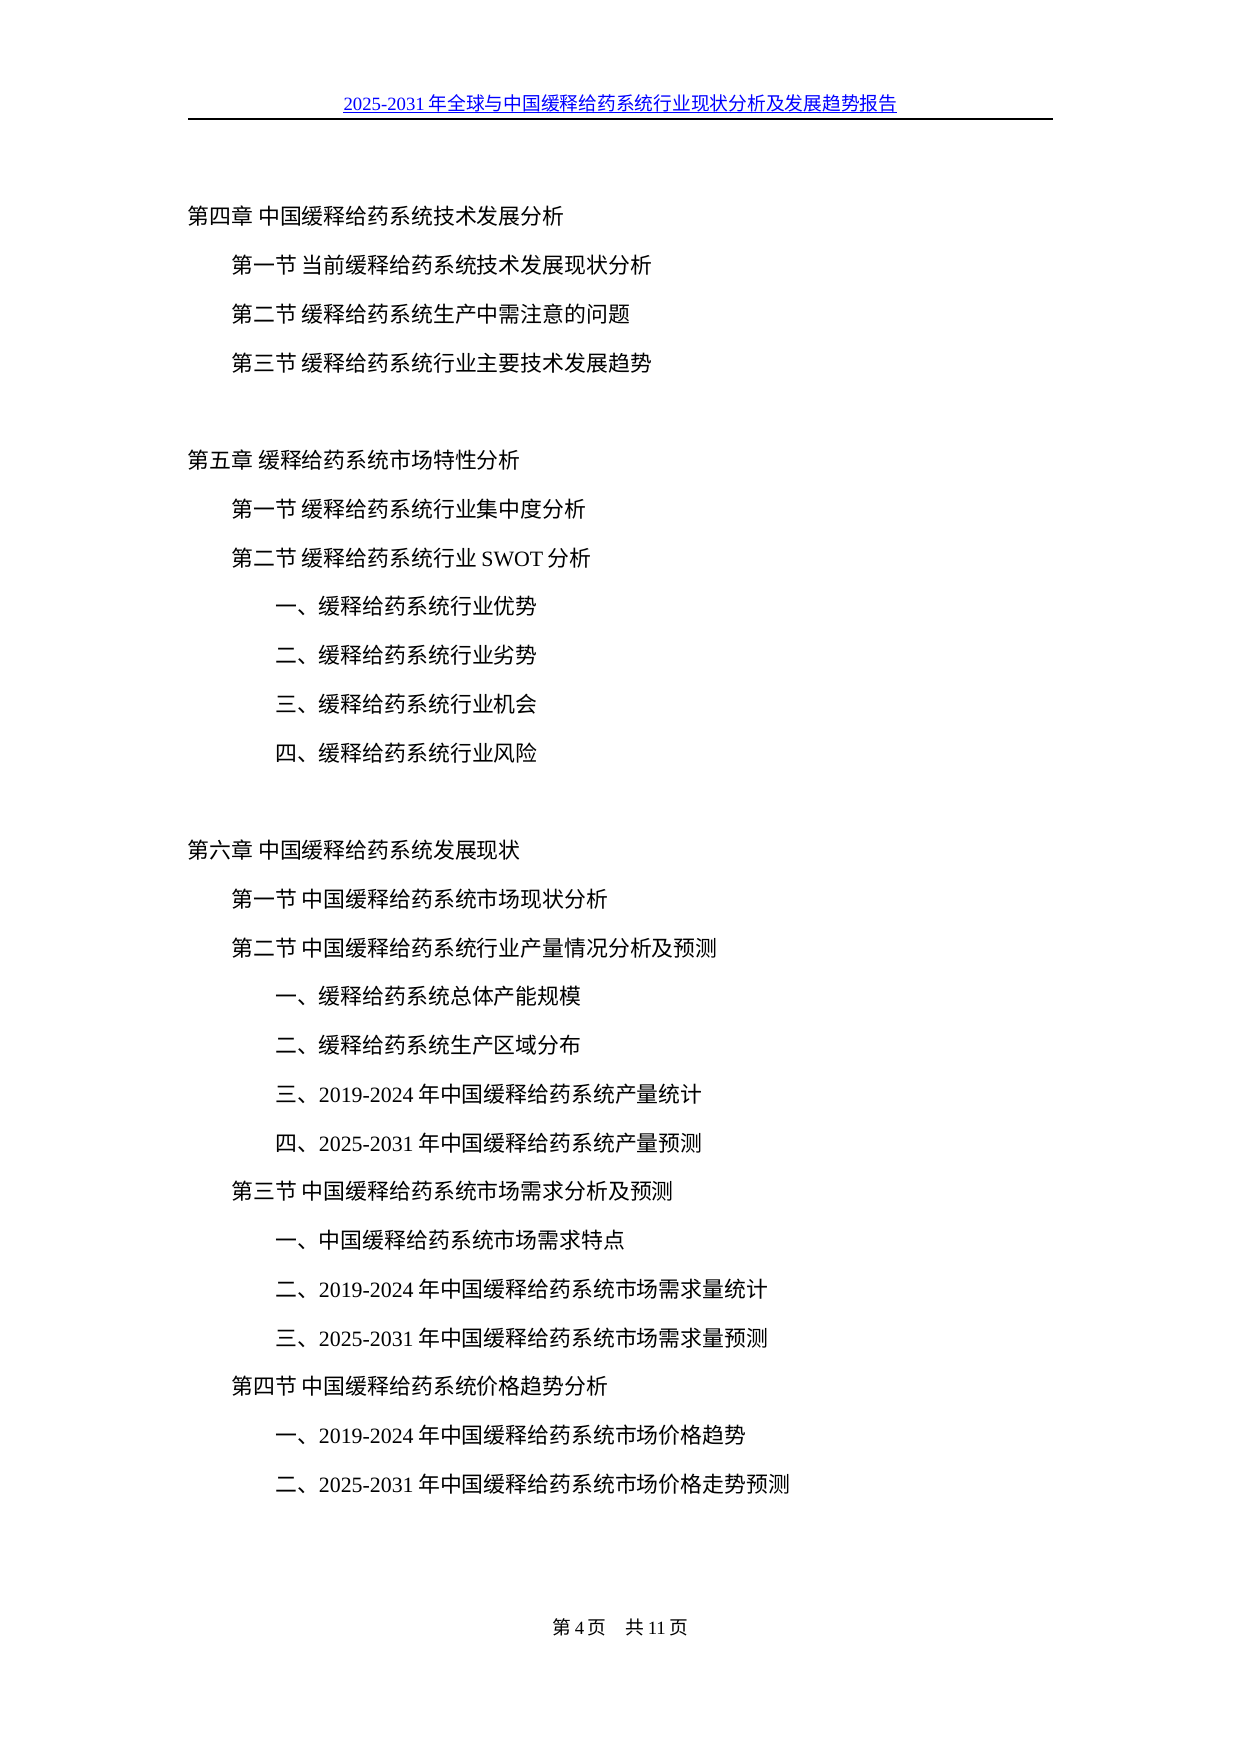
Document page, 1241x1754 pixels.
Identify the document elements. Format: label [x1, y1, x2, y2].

text [187, 150, 1053, 1499]
